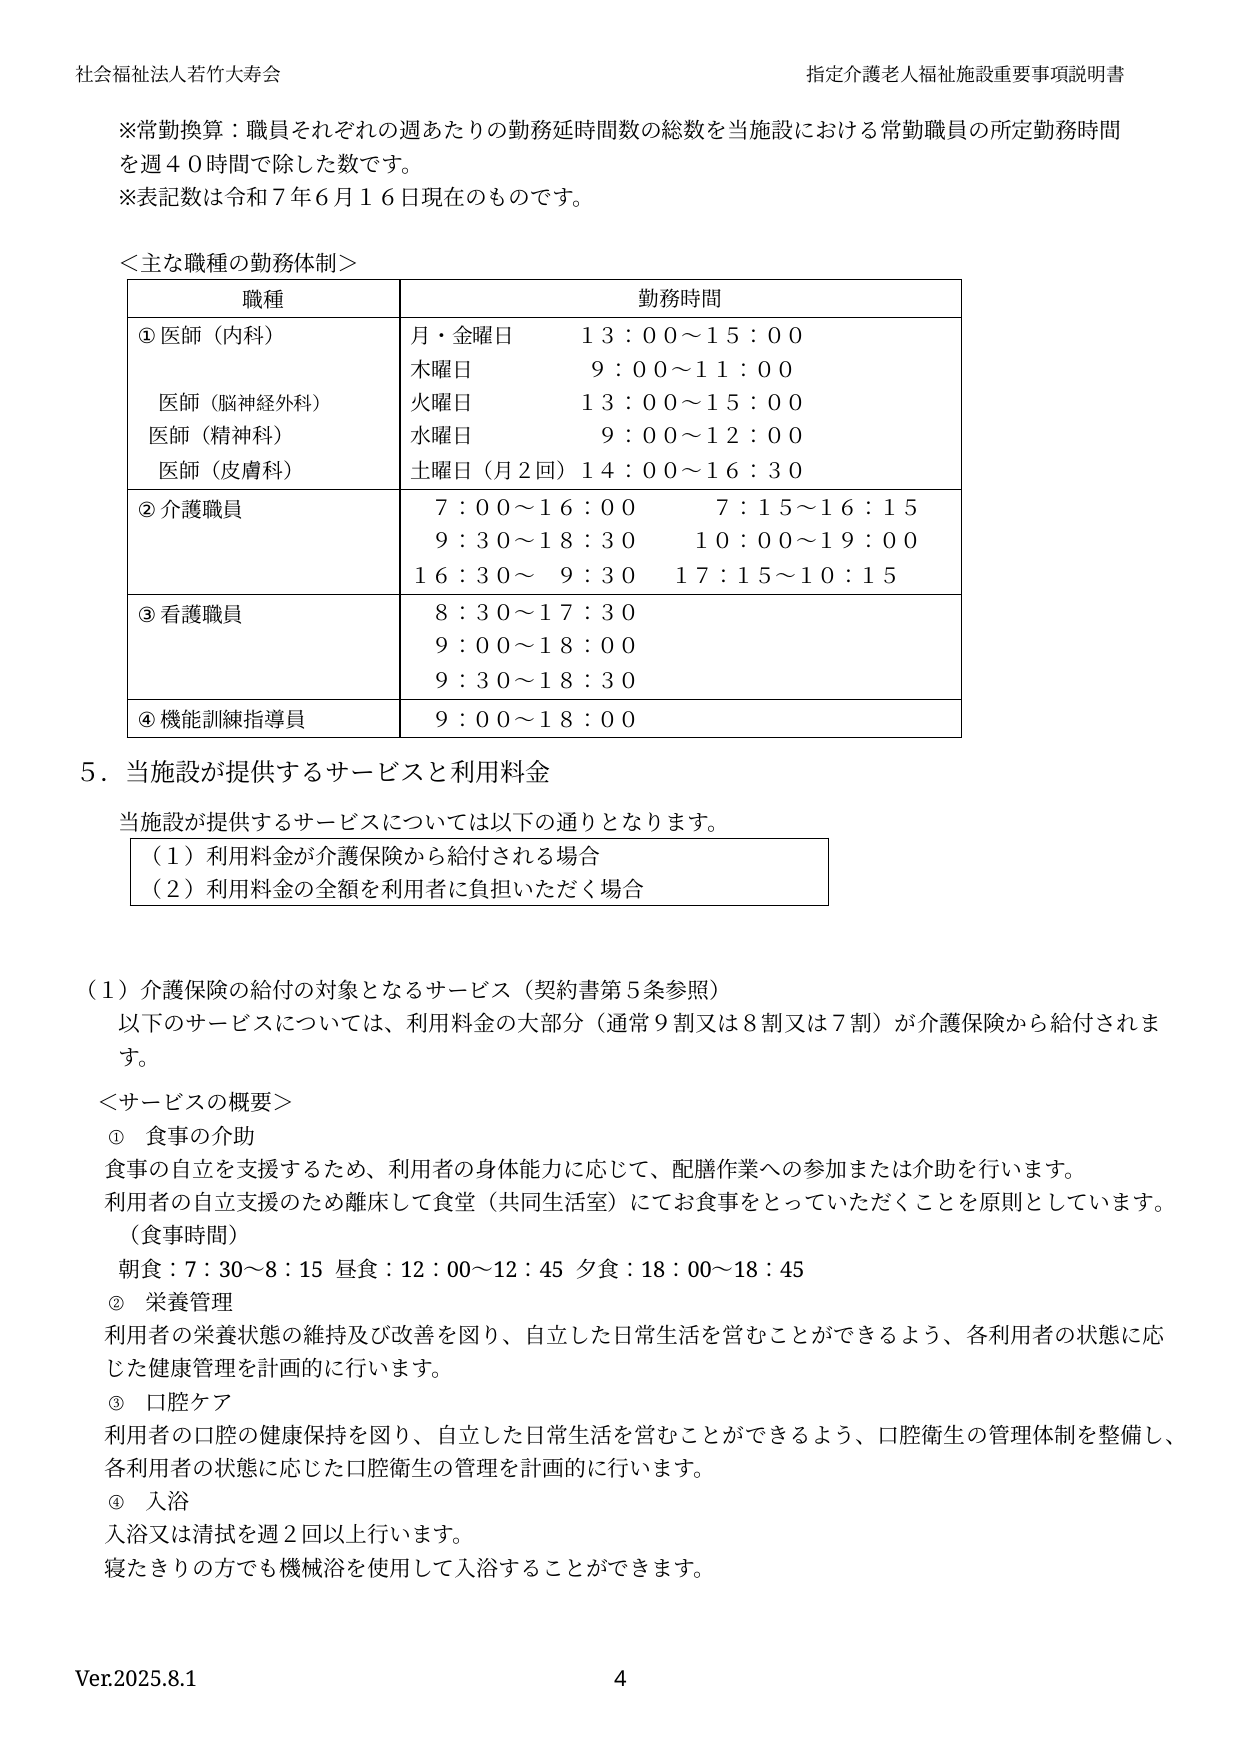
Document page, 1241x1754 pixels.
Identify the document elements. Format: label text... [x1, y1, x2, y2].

text ※常勤換算：職員それぞれの週あたりの勤務延時間数の総数を当施設における常勤職員の所定勤務時間 [75, 113, 1165, 146]
text ※表記数は令和７年６月１６日現在のものです。 [75, 179, 1165, 212]
subtitle （１）介護保険の給付の対象となるサービス（契約書第５条参照） [75, 973, 1165, 1006]
table_header 勤務時間 [401, 280, 961, 317]
table_header （１）利用料金が介護保険から給付される場合 （２）利用料金の全額を利用者に負担いただく場合 [131, 839, 828, 905]
subtitle 栄養管理 [108, 1284, 1165, 1317]
text 寝たきりの方でも機械浴を使用して入浴することができます。 [104, 1550, 1165, 1583]
text 入浴又は清拭を週２回以上行います。 [104, 1517, 1165, 1550]
text ＜主な職種の勤務体制＞ [75, 246, 1165, 279]
text 利用者の自立支援のため離床して食堂（共同生活室）にてお食事をとっていただくことを原則としています。 [104, 1184, 1165, 1218]
subtitle 朝食：7：30～8：15 昼食：12：00～12：45 夕食：18：00～18：45 [75, 1251, 1165, 1284]
table_cell ③看護職員 [128, 595, 399, 698]
table_cell ④機能訓練指導員 [128, 700, 399, 737]
table_header 職種 [128, 280, 399, 317]
text ＜サービスの概要＞ [75, 1085, 1165, 1118]
subtitle 食事の介助 [108, 1118, 1165, 1151]
table_cell ８：３０～１７：３０ ９：００～１８：００ ９：３０～１８：３０ [401, 595, 961, 698]
subtitle ５．当施設が提供するサービスと利用料金 [75, 738, 1165, 804]
text 利用者の口腔の健康保持を図り、自立した日常生活を営むことができるよう、口腔衛生の管理体制を整備し、各利用者の状態に応じた口腔衛生の管理を計画的に行います。 [104, 1417, 1165, 1483]
subtitle 入浴 [108, 1483, 1165, 1517]
subtitle （食事時間） [75, 1218, 1165, 1251]
table_cell ②介護職員 [128, 490, 399, 593]
subtitle 口腔ケア [108, 1384, 1165, 1417]
text 当施設が提供するサービスについては以下の通りとなります。 [75, 804, 1165, 838]
table_cell ①医師（内科） 医師（脳神経外科） 医師（精神科） 医師（皮膚科） [128, 318, 399, 489]
table_cell 月・金曜日 １３：００～１５：００ 木曜日 ９：００～１１：００ 火曜日 １３：００～１５：００ 水曜日 ９：００～１２：００ 土曜日（月２回）１４：００～１６：３０ [401, 318, 961, 489]
text を週４０時間で除した数です。 [75, 146, 1165, 179]
subtitle 以下のサービスについては、利用料金の大部分（通常９割又は８割又は７割）が介護保険から給付されます。 [119, 1006, 1165, 1072]
text 利用者の栄養状態の維持及び改善を図り、自立した日常生活を営むことができるよう、各利用者の状態に応じた健康管理を計画的に行います。 [104, 1317, 1165, 1384]
table_cell ９：００～１８：００ [401, 700, 961, 737]
table_cell ７：００～１６：００ ７：１５～１６：１５ ９：３０～１８：３０ １０：００～１９：００ １６：３０～ ９：３０ １７：１５～１０：１５ [401, 490, 961, 593]
text 食事の自立を支援するため、利用者の身体能力に応じて、配膳作業への参加または介助を行います。 [104, 1151, 1165, 1184]
